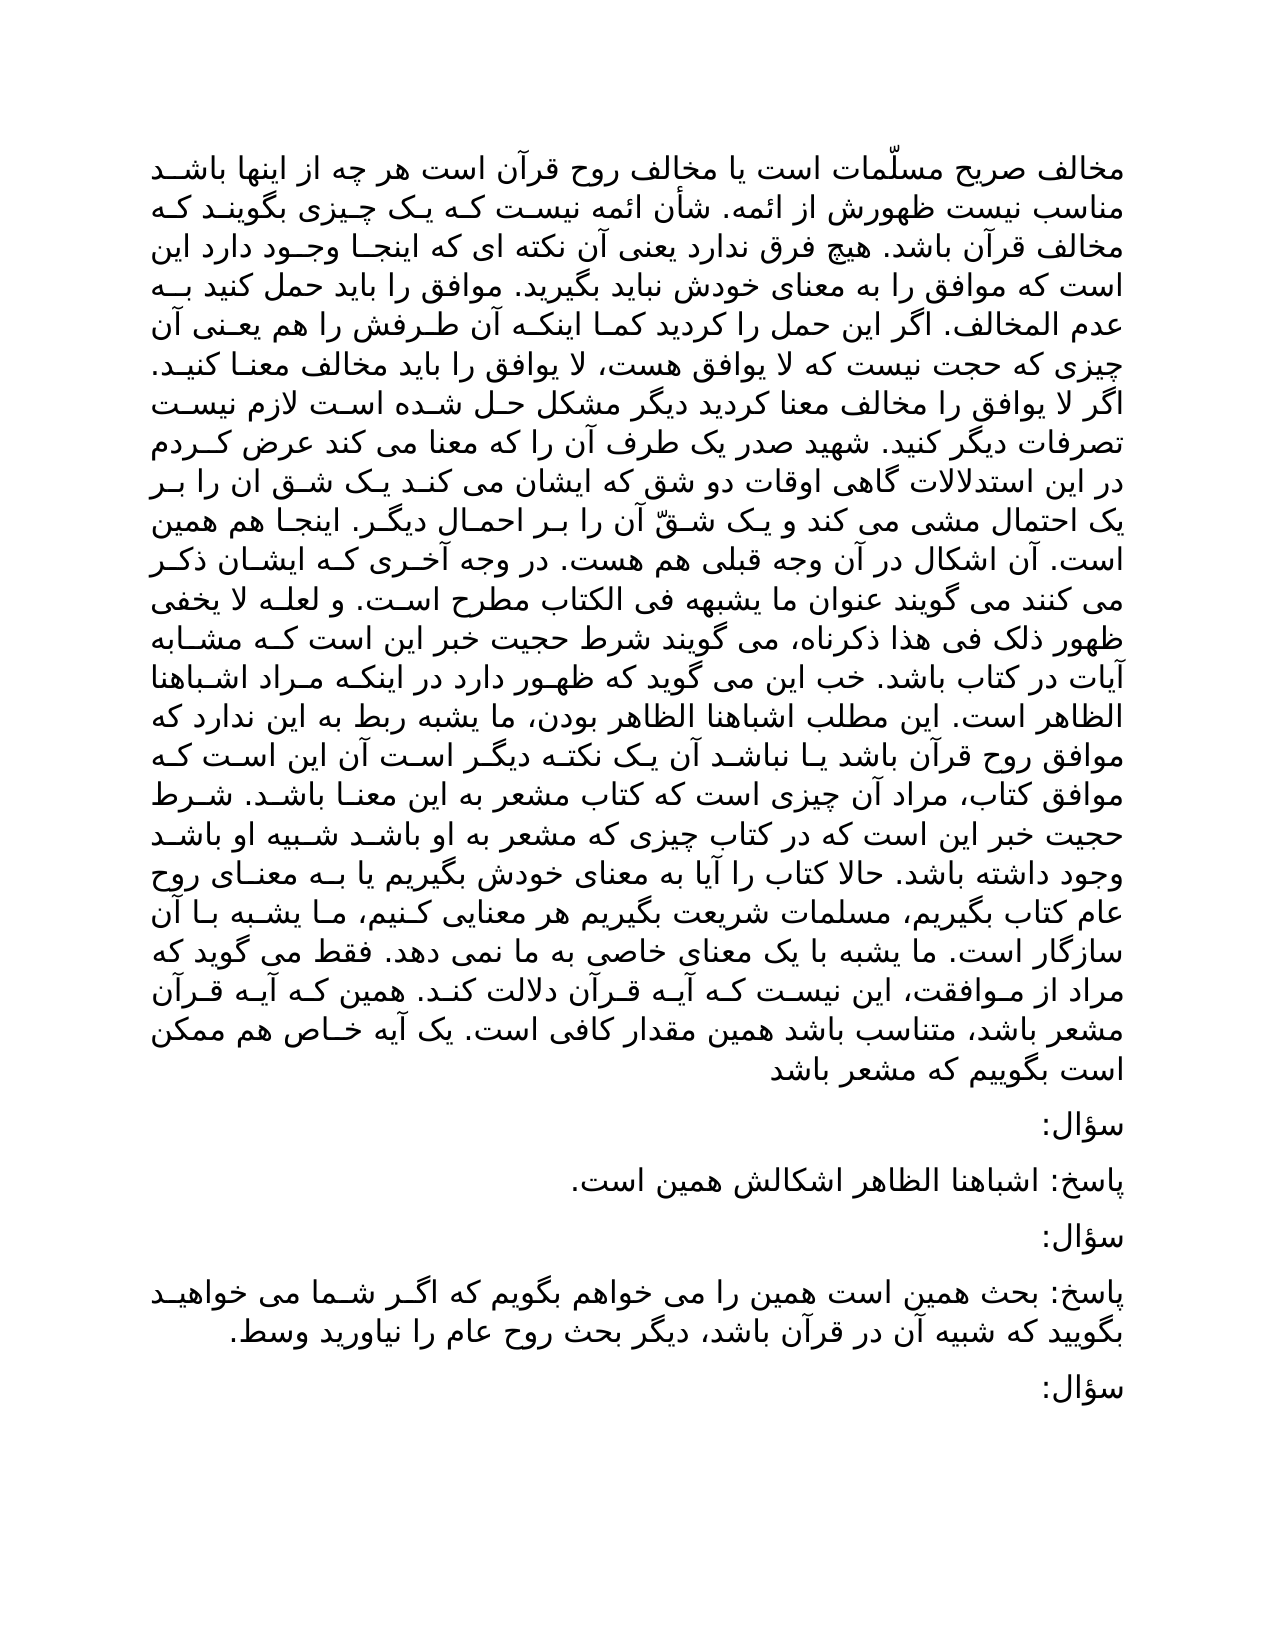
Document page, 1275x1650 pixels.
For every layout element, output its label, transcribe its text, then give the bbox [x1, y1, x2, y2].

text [150, 150, 1125, 1087]
text پاسخ: بحث همین است همین را می خواهم بگویم که اگر شما می خواهید بگویید که شبیه آن در قرآن باشد، دیگر بحث روح عام را نیاورید وسط. [150, 1274, 1125, 1350]
text سؤال: [150, 1369, 1125, 1406]
text سؤال: [150, 1218, 1125, 1255]
text سؤال: [150, 1107, 1125, 1143]
text پاسخ: اشباهنا الظاهر اشکالش همین است. [150, 1162, 1125, 1199]
